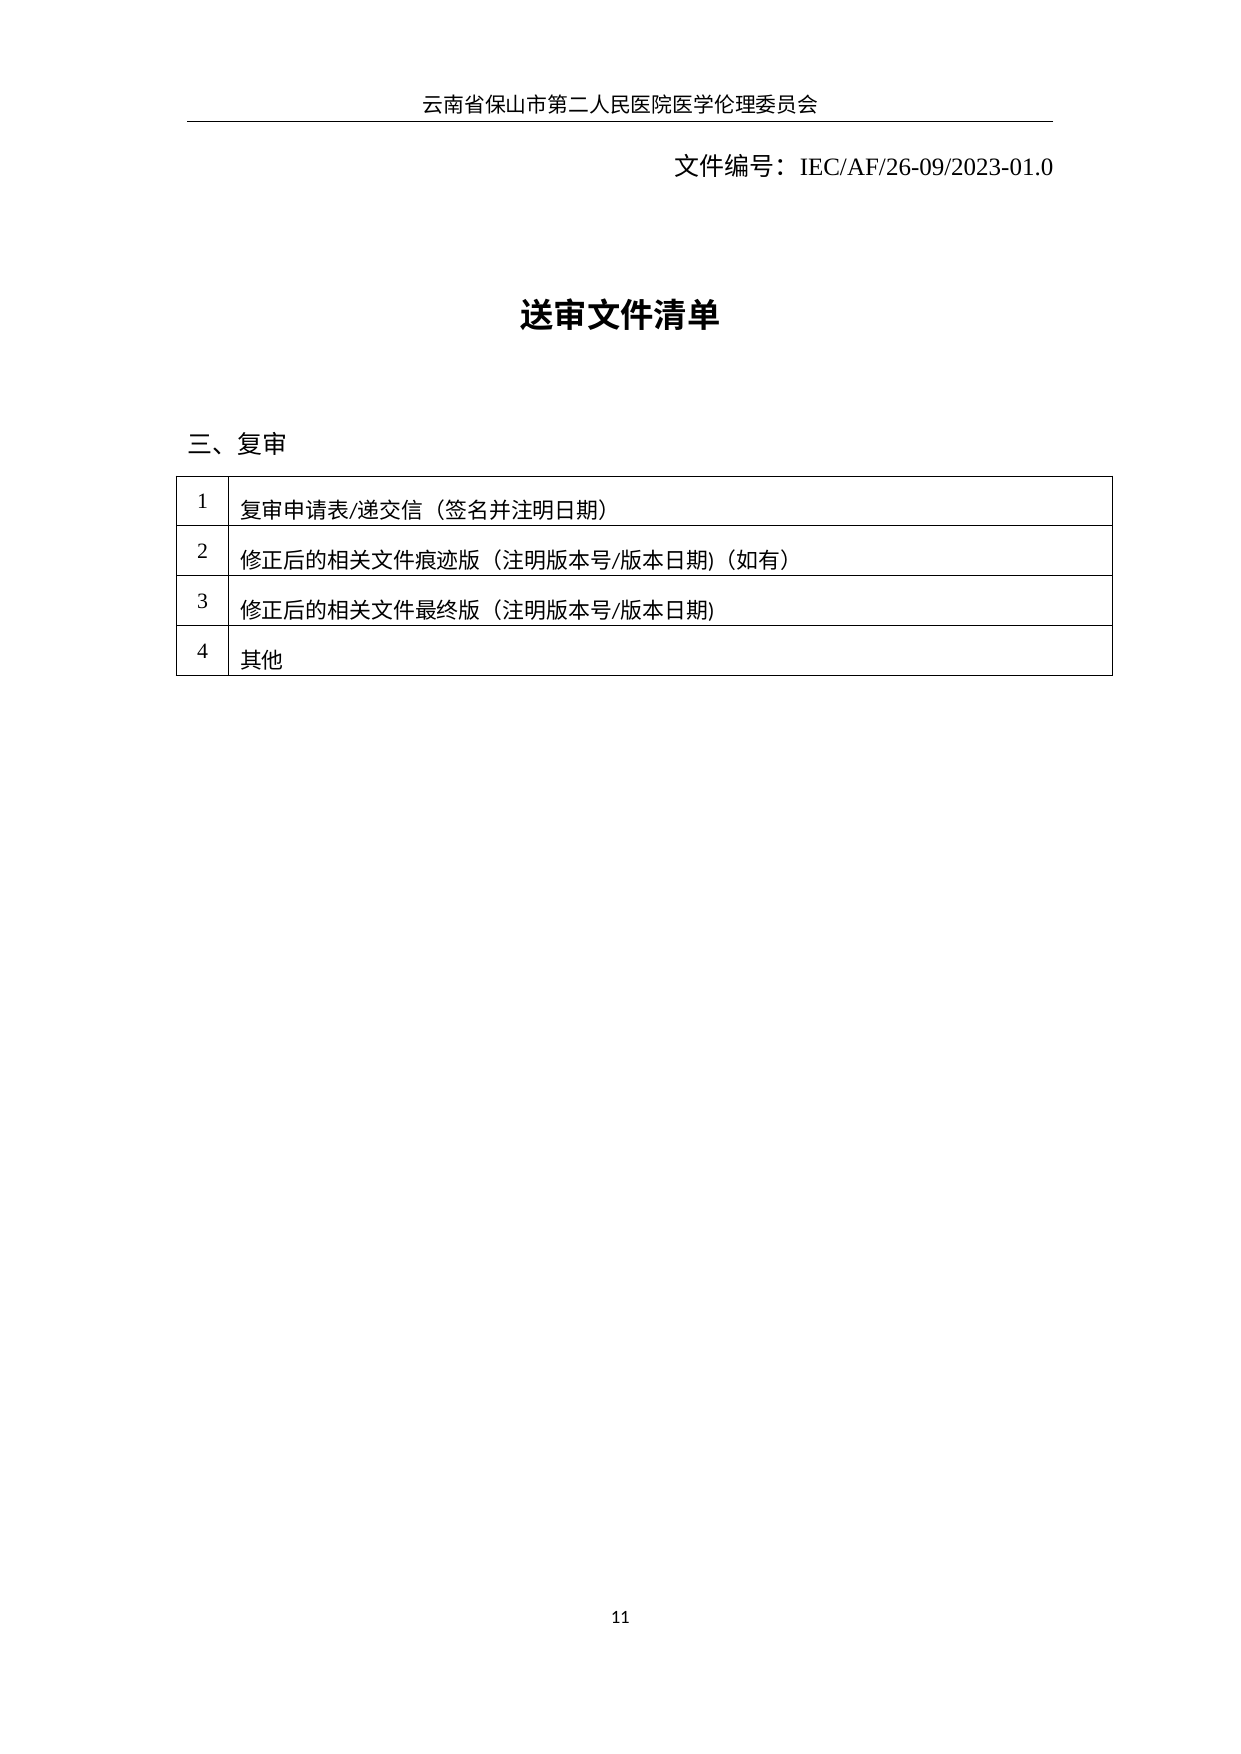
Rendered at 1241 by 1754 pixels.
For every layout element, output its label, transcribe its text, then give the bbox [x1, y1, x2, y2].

table_header 复审申请表/递交信（签名并注明日期） [229, 477, 1112, 525]
table_header 1 [177, 477, 228, 525]
table_cell 修正后的相关文件痕迹版（注明版本号/版本日期)（如有） [229, 526, 1112, 575]
table_cell 修正后的相关文件最终版（注明版本号/版本日期) [229, 576, 1112, 625]
text 文件编号：IEC/AF/26-09/2023-01.0 [187, 132, 1053, 197]
table_cell 2 [177, 526, 228, 575]
text 三、复审 [187, 411, 1053, 476]
text 送审文件清单 [187, 281, 1053, 346]
table_cell 其他 [229, 626, 1112, 675]
table_cell 3 [177, 576, 228, 625]
table_cell 4 [177, 626, 228, 675]
